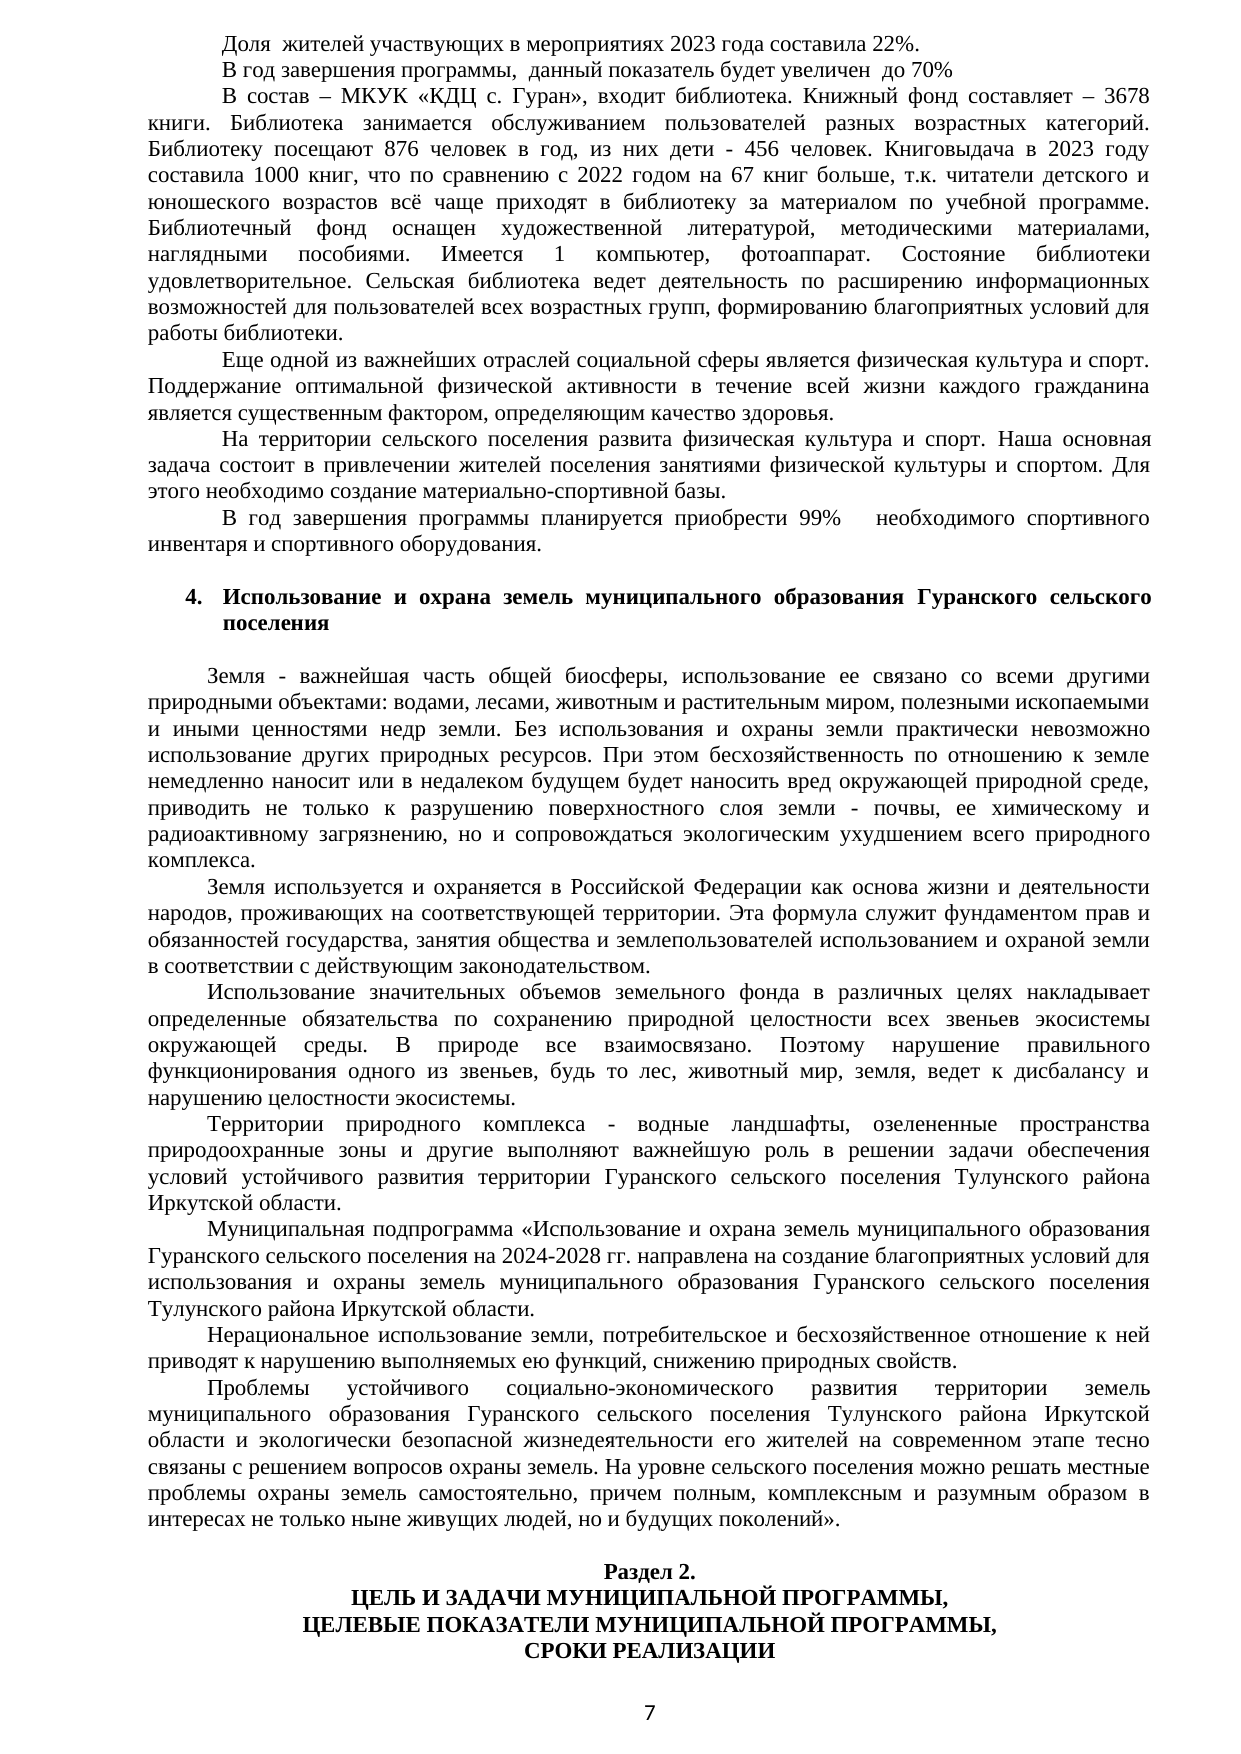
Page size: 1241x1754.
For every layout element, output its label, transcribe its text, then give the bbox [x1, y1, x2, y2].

list Использование и охрана земель муниципального образования Гуранского сельского поселения [185, 583, 1152, 636]
text ЦЕЛЬ И ЗАДАЧИ МУНИЦИПАЛЬНОЙ ПРОГРАММЫ, [148, 1584, 1152, 1611]
text Территории природного комплекса - водные ландшафты, озелененные пространства природоохранные зоны и другие выполняют важнейшую роль в решении задачи обеспечения условий устойчивого развития территории Гуранского сельского поселения Тулунского района Иркутской области. [148, 1110, 1152, 1216]
text Нерациональное использование земли, потребительское и бесхозяйственное отношение к ней приводят к нарушению выполняемых ею функций, снижению природных свойств. [148, 1321, 1152, 1374]
text Земля используется и охраняется в Российской Федерации как основа жизни и деятельности народов, проживающих на соответствующей территории. Эта формула служит фундаментом прав и обязанностей государства, занятия общества и землепользователей использованием и охраной земли в соответствии с действующим законодательством. [148, 873, 1152, 978]
text ЦЕЛЕВЫЕ ПОКАЗАТЕЛИ МУНИЦИПАЛЬНОЙ ПРОГРАММЫ, [148, 1611, 1152, 1637]
text В год завершения программы, данный показатель будет увеличен до 70% [148, 56, 1152, 82]
text В год завершения программы планируется приобрести 99% необходимого спортивного инвентаря и спортивного оборудования. [148, 504, 1152, 557]
text СРОКИ РЕАЛИЗАЦИИ [148, 1637, 1152, 1663]
text Доля жителей участвующих в мероприятиях 2023 года составила 22%. [148, 29, 1152, 56]
text Муниципальная подпрограмма «Использование и охрана земель муниципального образования Гуранского сельского поселения на 2024-2028 гг. направлена на создание благоприятных условий для использования и охраны земель муниципального образования Гуранского сельского поселения Тулунского района Иркутской области. [148, 1216, 1152, 1321]
text Еще одной из важнейших отраслей социальной сферы является физическая культура и спорт. Поддержание оптимальной физической активности в течение всей жизни каждого гражданина является существенным фактором, определяющим качество здоровья. [148, 346, 1152, 425]
text В состав – МКУК «КДЦ с. Гуран», входит библиотека. Книжный фонд составляет – 3678 книги. Библиотека занимается обслуживанием пользователей разных возрастных категорий. Библиотеку посещают 876 человек в год, из них дети - 456 человек. Книговыдача в 2023 году составила 1000 книг, что по сравнению с 2022 годом на 67 книг больше, т.к. читатели детского и юношеского возрастов всё чаще приходят в библиотеку за материалом по учебной программе. Библиотечный фонд оснащен художественной литературой, методическими материалами, наглядными пособиями. Имеется 1 компьютер, фотоаппарат. Состояние библиотеки удовлетворительное. Сельская библиотека ведет деятельность по расширению информационных возможностей для пользователей всех возрастных групп, формированию благоприятных условий для работы библиотеки. [148, 82, 1152, 346]
text Использование значительных объемов земельного фонда в различных целях накладывает определенные обязательства по сохранению природной целостности всех звеньев экосистемы окружающей среды. В природе все взаимосвязано. Поэтому нарушение правильного функционирования одного из звеньев, будь то лес, животный мир, земля, ведет к дисбалансу и нарушению целостности экосистемы. [148, 978, 1152, 1110]
text Проблемы устойчивого социально-экономического развития территории земель муниципального образования Гуранского сельского поселения Тулунского района Иркутской области и экологически безопасной жизнедеятельности его жителей на современном этапе тесно связаны с решением вопросов охраны земель. На уровне сельского поселения можно решать местные проблемы охраны земель самостоятельно, причем полным, комплексным и разумным образом в интересах не только ныне живущих людей, но и будущих поколений». [148, 1374, 1152, 1532]
text Земля - важнейшая часть общей биосферы, использование ее связано со всеми другими природными объектами: водами, лесами, животным и растительным миром, полезными ископаемыми и иными ценностями недр земли. Без использования и охраны земли практически невозможно использование других природных ресурсов. При этом бесхозяйственность по отношению к земле немедленно наносит или в недалеком будущем будет наносить вред окружающей природной среде, приводить не только к разрушению поверхностного слоя земли - почвы, ее химическому и радиоактивному загрязнению, но и сопровождаться экологическим ухудшением всего природного комплекса. [148, 662, 1152, 873]
text На территории сельского поселения развита физическая культура и спорт. Наша основная задача состоит в привлечении жителей поселения занятиями физической культуры и спортом. Для этого необходимо создание материально-спортивной базы. [148, 425, 1152, 504]
text Раздел 2. [148, 1558, 1152, 1584]
